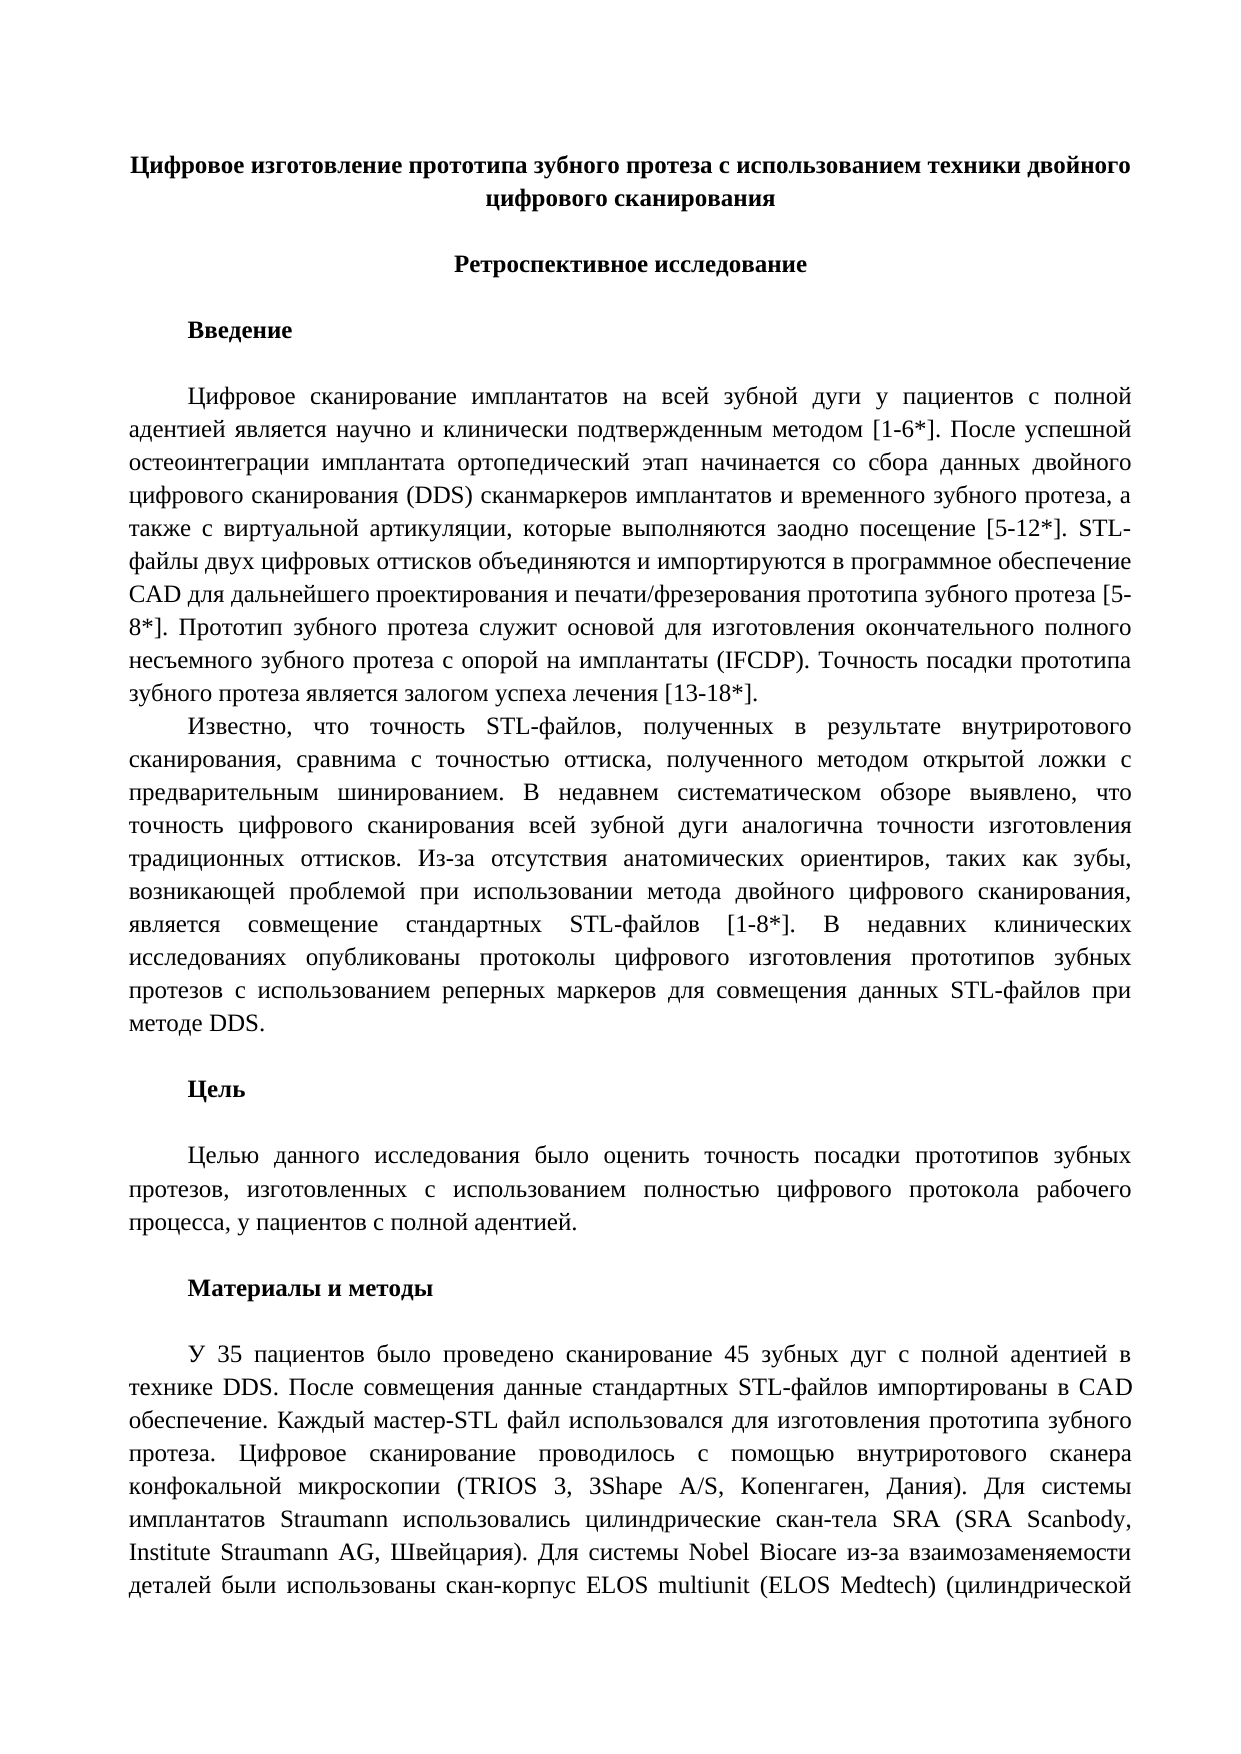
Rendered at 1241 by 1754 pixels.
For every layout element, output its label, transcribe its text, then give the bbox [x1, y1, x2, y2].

text Целью данного исследования было оценить точность посадки прототипов зубных протезов, изготовленных с использованием полностью цифрового протокола рабочего процесса, у пациентов с полной адентией. [128, 1141, 1132, 1235]
text Введение [128, 315, 1132, 344]
text Цифровое изготовление прототипа зубного протеза с использованием техники двойного цифрового сканирования [128, 150, 1132, 212]
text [128, 1339, 1132, 1599]
text Ретроспективное исследование [128, 249, 1132, 278]
text Цифровое сканирование имплантатов на всей зубной дуги у пациентов с полной адентией является научно и клинически подтвержденным методом [1-6*]. После успешной остеоинтеграции имплантата ортопедический этап начинается со сбора данных двойного цифрового сканирования (DDS) сканмаркеров имплантатов и временного зубного протеза, а также с виртуальной артикуляции, которые выполняются заодно посещение [5-12*]. STL-файлы двух цифровых оттисков объединяются и импортируются в программное обеспечение САD для дальнейшего проектирования и печати/фрезерования прототипа зубного протеза [5-8*]. Прототип зубного протеза служит основой для изготовления окончательного полного несъемного зубного протеза с опорой на имплантаты (IFCDP). Точность посадки прототипа зубного протеза является залогом успеха лечения [13-18*]. [128, 381, 1132, 707]
text Материалы и методы [128, 1273, 1132, 1301]
text Известно, что точность STL-файлов, полученных в результате внутриротового сканирования, сравнима с точностью оттиска, полученного методом открытой ложки с предварительным шинированием. В недавнем систематическом обзоре выявлено, что точность цифрового сканирования всей зубной дуги аналогична точности изготовления традиционных оттисков. Из-за отсутствия анатомических ориентиров, таких как зубы, возникающей проблемой при использовании метода двойного цифрового сканирования, является совмещение стандартных STL-файлов [1-8*]. В недавних клинических исследованиях опубликованы протоколы цифрового изготовления прототипов зубных протезов с использованием реперных маркеров для совмещения данных STL-файлов при методе DDS. [128, 711, 1132, 1037]
text Цель [128, 1074, 1132, 1103]
